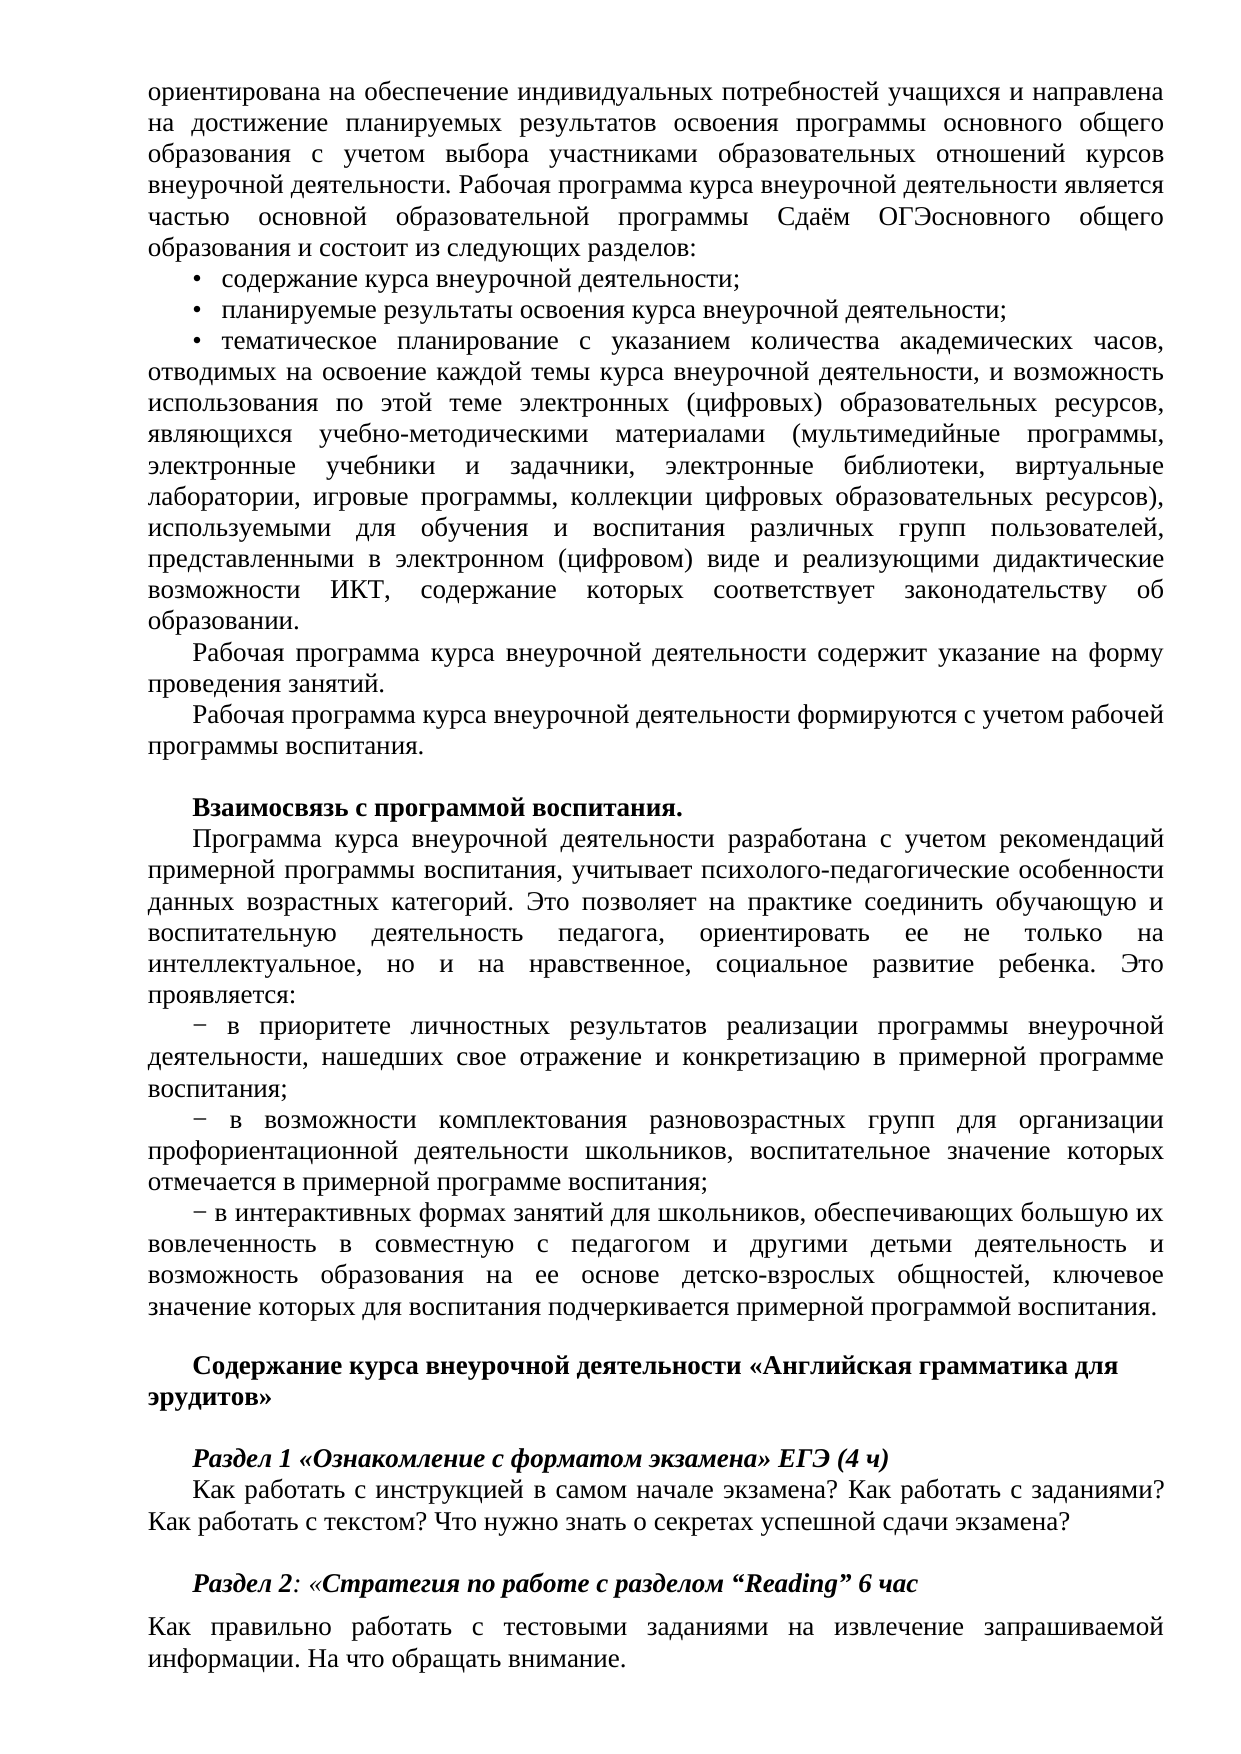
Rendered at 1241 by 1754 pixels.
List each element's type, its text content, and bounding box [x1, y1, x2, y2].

text Как правильно работать с тестовыми заданиями на извлечение запрашиваемой информации. На что обращать внимание. [148, 1611, 1165, 1673]
text • тематическое планирование с указанием количества академических часов, отводимых на освоение каждой темы курса внеурочной деятельности, и возможность использования по этой теме электронных (цифровых) образовательных ресурсов, являющихся учебно-методическими материалами (мультимедийные программы, электронные учебники и задачники, электронные библиотеки, виртуальные лаборатории, игровые программы, коллекции цифровых образовательных ресурсов), используемыми для обучения и воспитания различных групп пользователей, представленными в электронном (цифровом) виде и реализующими дидактические возможности ИКТ, содержание которых соответствует законодательству об образовании. [148, 324, 1165, 636]
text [148, 75, 1165, 262]
text Раздел 2: «Стратегия по работе с разделом “Reading” 6 час [148, 1567, 1165, 1598]
text Рабочая программа курса внеурочной деятельности содержит указание на форму проведения занятий. [148, 636, 1165, 698]
text Взаимосвязь с программой воспитания. [148, 791, 1165, 822]
text − в приоритете личностных результатов реализации программы внеурочной деятельности, нашедших свое отражение и конкретизацию в примерной программе воспитания; [148, 1009, 1165, 1103]
text − в интерактивных формах занятий для школьников, обеспечивающих большую их вовлеченность в совместную с педагогом и другими детьми деятельность и возможность образования на ее основе детско-взрослых общностей, ключевое значение которых для воспитания подчеркивается примерной программой воспитания. [148, 1196, 1165, 1321]
text Программа курса внеурочной деятельности разработана с учетом рекомендаций примерной программы воспитания, учитывает психолого-педагогические особенности данных возрастных категорий. Это позволяет на практике соединить обучающую и воспитательную деятельность педагога, ориентировать ее не только на интеллектуальное, но и на нравственное, социальное развитие ребенка. Это проявляется: [148, 822, 1165, 1009]
text Рабочая программа курса внеурочной деятельности формируются с учетом рабочей программы воспитания. [148, 698, 1165, 760]
text Содержание курса внеурочной деятельности «Английская грамматика для эрудитов» [148, 1349, 1165, 1411]
text Как работать с инструкцией в самом начале экзамена? Как работать с заданиями? Как работать с текстом? Что нужно знать о секретах успешной сдачи экзамена? [148, 1473, 1165, 1536]
text • планируемые результаты освоения курса внеурочной деятельности; [148, 293, 1165, 324]
text − в возможности комплектования разновозрастных групп для организации профориентационной деятельности школьников, воспитательное значение которых отмечается в примерной программе воспитания; [148, 1103, 1165, 1196]
text • содержание курса внеурочной деятельности; [148, 262, 1165, 293]
text Раздел 1 «Ознакомление с форматом экзамена» ЕГЭ (4 ч) [148, 1442, 1165, 1473]
